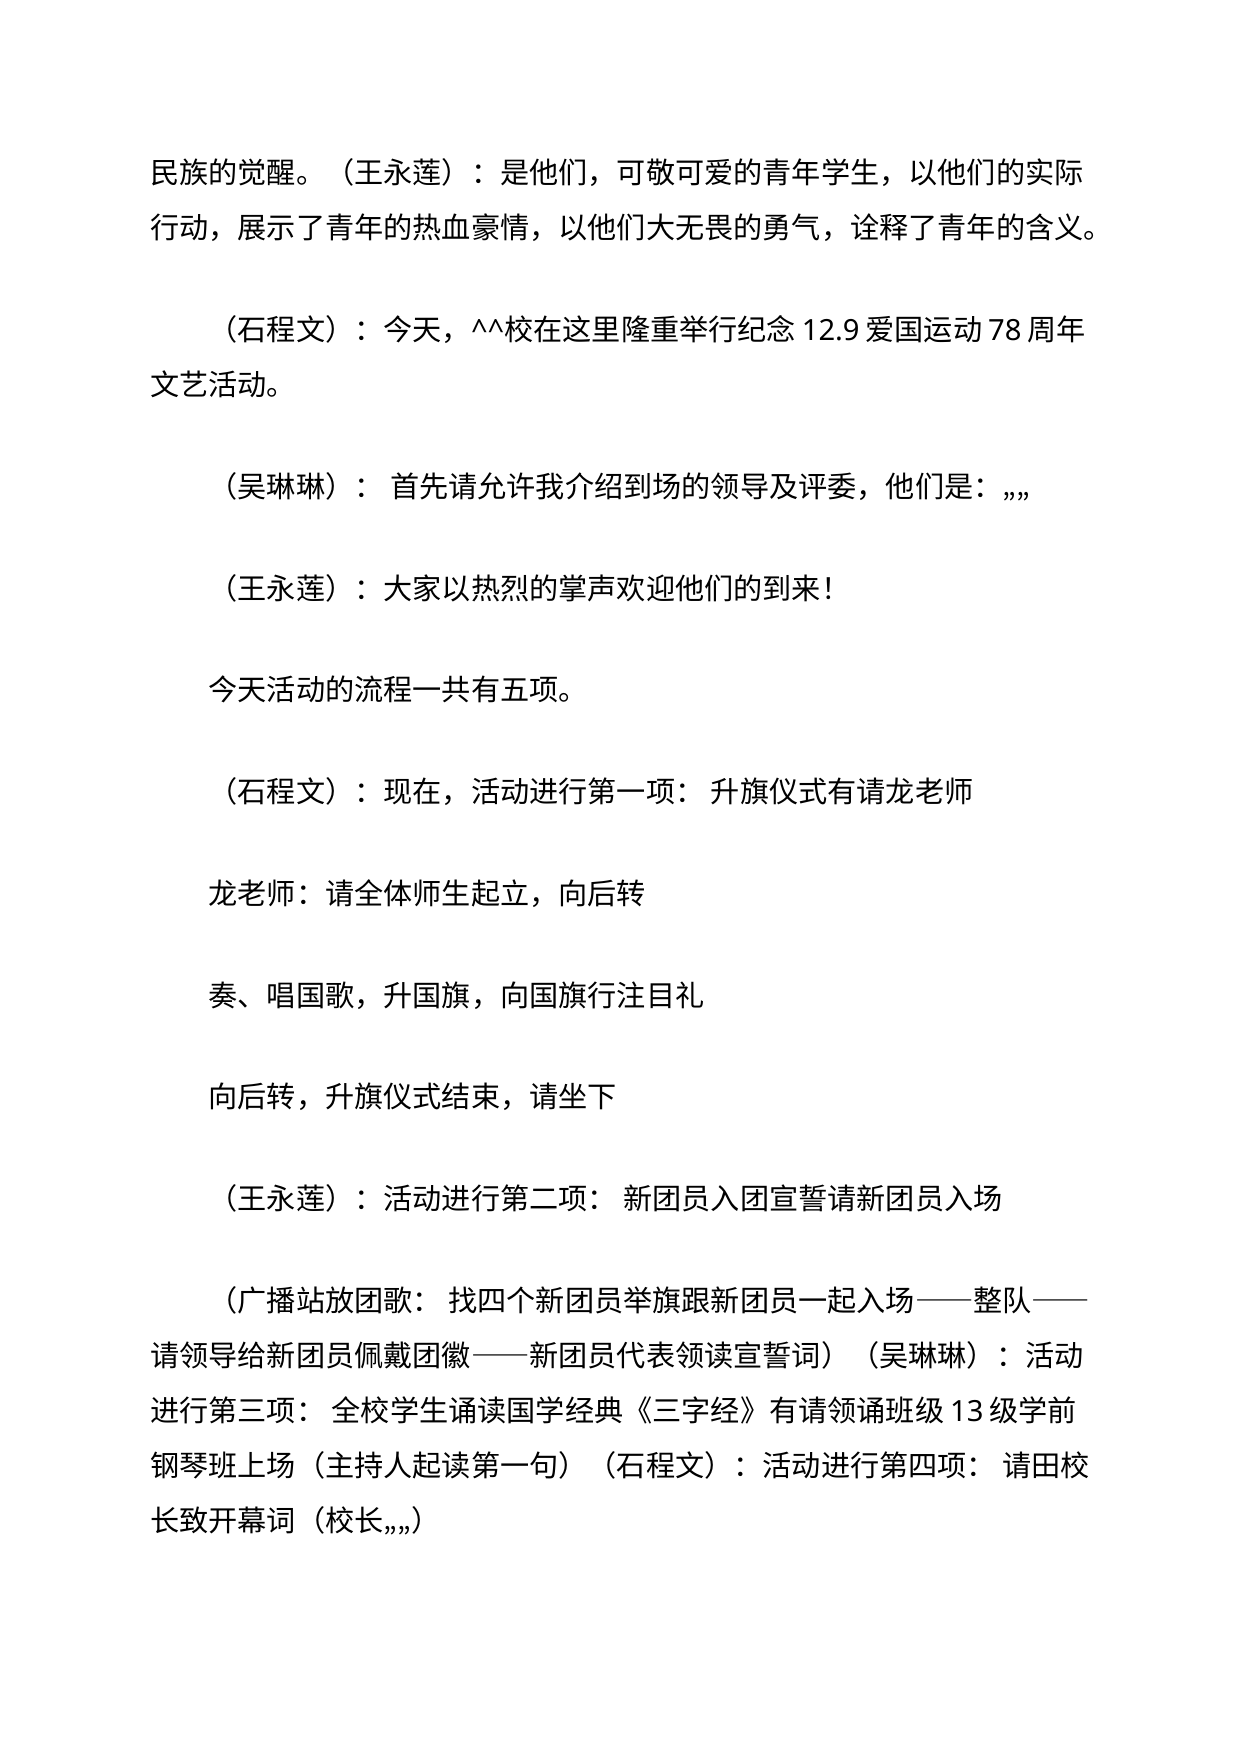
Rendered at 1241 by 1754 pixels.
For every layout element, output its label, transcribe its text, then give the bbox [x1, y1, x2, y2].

text （广播站放团歌： 找四个新团员举旗跟新团员一起入场——整队——请领导给新团员佩戴团徽——新团员代表领读宣誓词）（吴琳琳）：活动进行第三项： 全校学生诵读国学经典《三字经》有请领诵班级13级学前钢琴班上场（主持人起读第一句）（石程文）：活动进行第四项： 请田校长致开幕词（校长„„） [150, 1278, 1090, 1539]
text 龙老师：请全体师生起立，向后转 [150, 871, 1090, 913]
text （石程文）：现在，活动进行第一项： 升旗仪式有请龙老师 [150, 769, 1090, 811]
text （王永莲）：活动进行第二项： 新团员入团宣誓请新团员入场 [150, 1176, 1090, 1218]
text （王永莲）：大家以热烈的掌声欢迎他们的到来！ [150, 565, 1090, 607]
text 今天活动的流程一共有五项。 [150, 667, 1090, 709]
text （吴琳琳）： 首先请允许我介绍到场的领导及评委，他们是：„„ [150, 463, 1090, 506]
text 向后转，升旗仪式结束，请坐下 [150, 1074, 1090, 1116]
text （石程文）：今天，^^校在这里隆重举行纪念12.9爱国运动78周年文艺活动。 [150, 307, 1090, 404]
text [150, 150, 1090, 247]
text 奏、唱国歌，升国旗，向国旗行注目礼 [150, 972, 1090, 1014]
